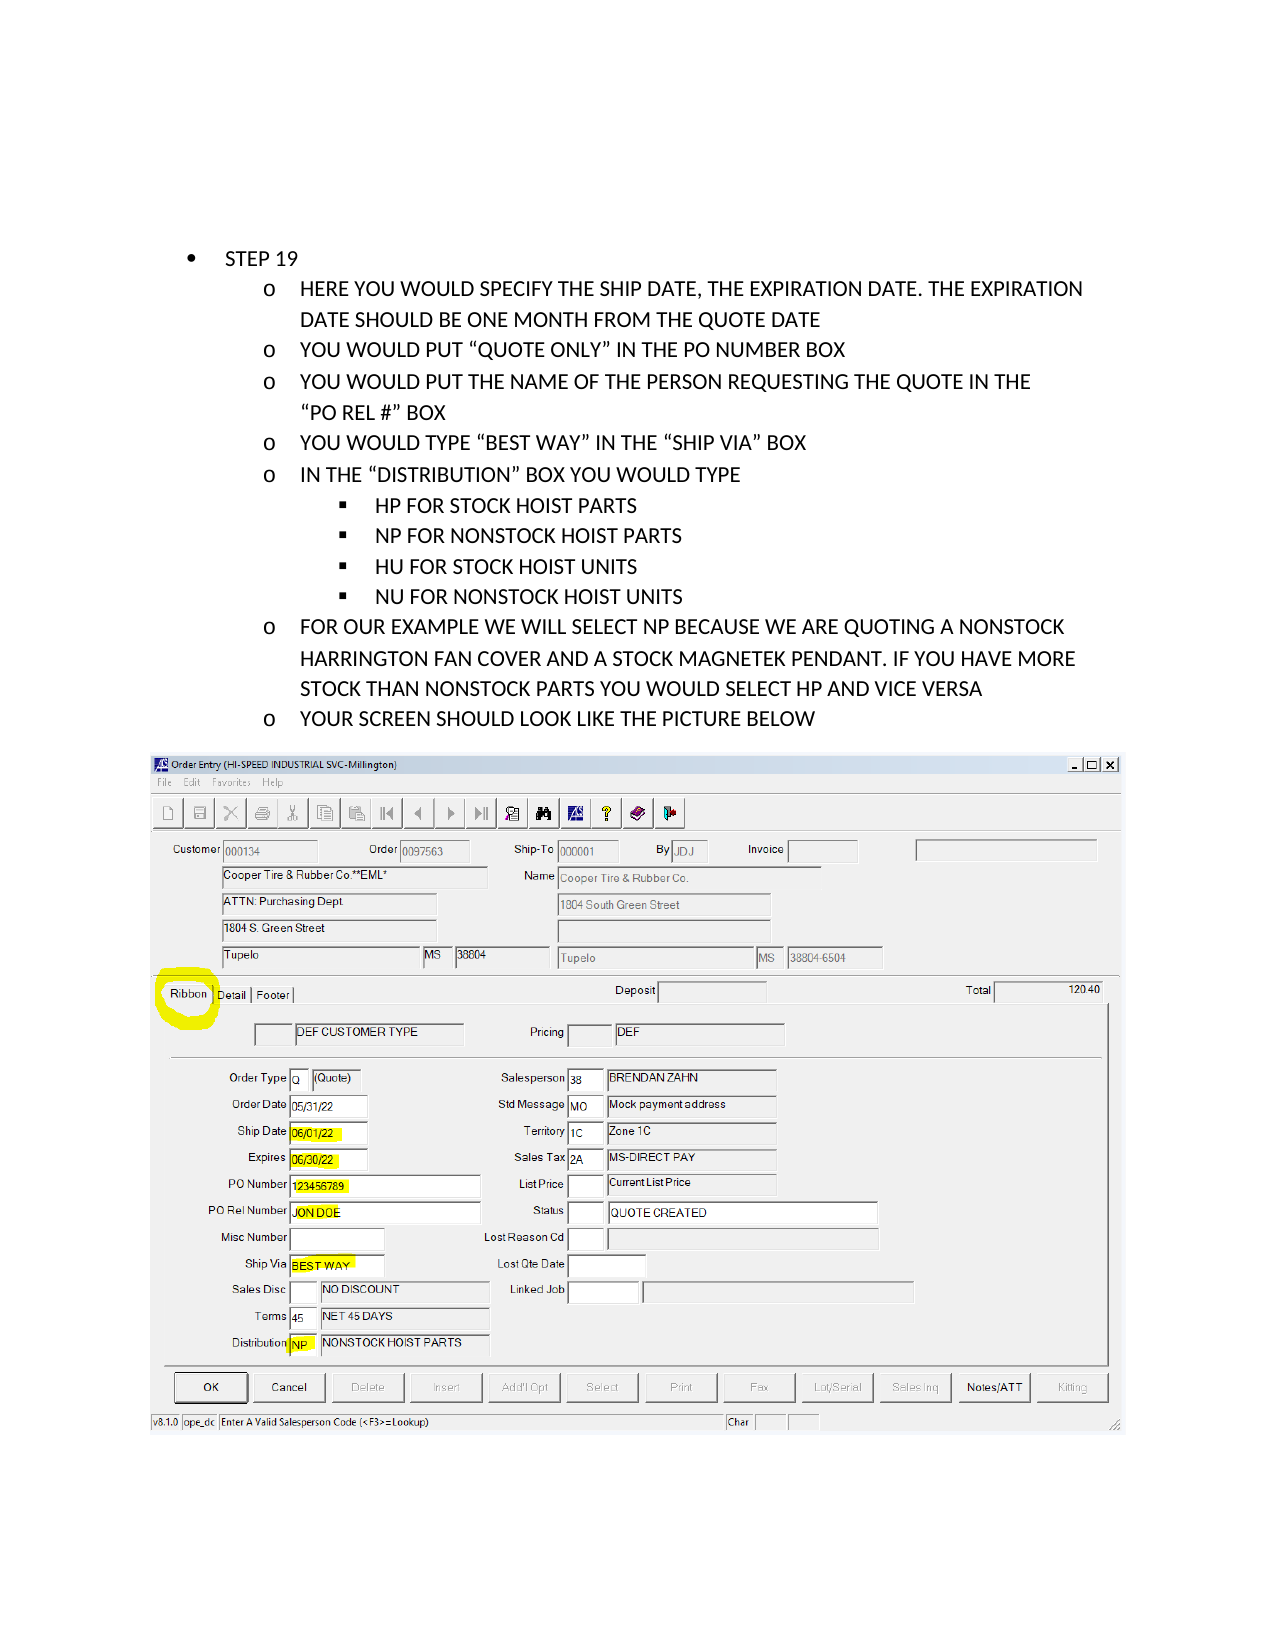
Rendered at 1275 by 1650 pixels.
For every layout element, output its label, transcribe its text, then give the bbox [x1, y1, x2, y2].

list HERE YOU WOULD SPECIFY THE SHIP DATE, THE EXPIRATION DATE. THE EXPIRATION DATE SHOULD BE ONE MONTH FROM THE QUOTE DATE [262, 274, 1125, 333]
list NP FOR NONSTOCK HOIST PARTS [337, 522, 1125, 550]
list YOU WOULD TYPE “BEST WAY” IN THE “SHIP VIA” BOX [262, 428, 1125, 458]
list NU FOR NONSTOCK HOIST UNITS [337, 582, 1125, 610]
list HP FOR STOCK HOIST PARTS [337, 491, 1125, 519]
list IN THE “DISTRIBUTION” BOX YOU WOULD TYPE [262, 460, 1125, 489]
list STEP 19 [187, 244, 1125, 272]
list FOR OUR EXAMPLE WE WILL SELECT NP BECAUSE WE ARE QUOTING A NONSTOCK HARRINGTON FAN COVER AND A STOCK MAGNETEK PENDANT. IF YOU HAVE MORE STOCK THAN NONSTOCK PARTS YOU WOULD SELECT HP AND VICE VERSA [262, 612, 1125, 702]
list YOUR SCREEN SHOULD LOOK LIKE THE PICTURE BELOW [262, 704, 1125, 733]
list YOU WOULD PUT “QUOTE ONLY” IN THE PO NUMBER BOX [262, 336, 1125, 365]
list HU FOR STOCK HOIST UNITS [337, 552, 1125, 580]
list YOU WOULD PUT THE NAME OF THE PERSON REQUESTING THE QUOTE IN THE “PO REL #” BOX [262, 367, 1125, 426]
picture [150, 752, 1125, 1435]
